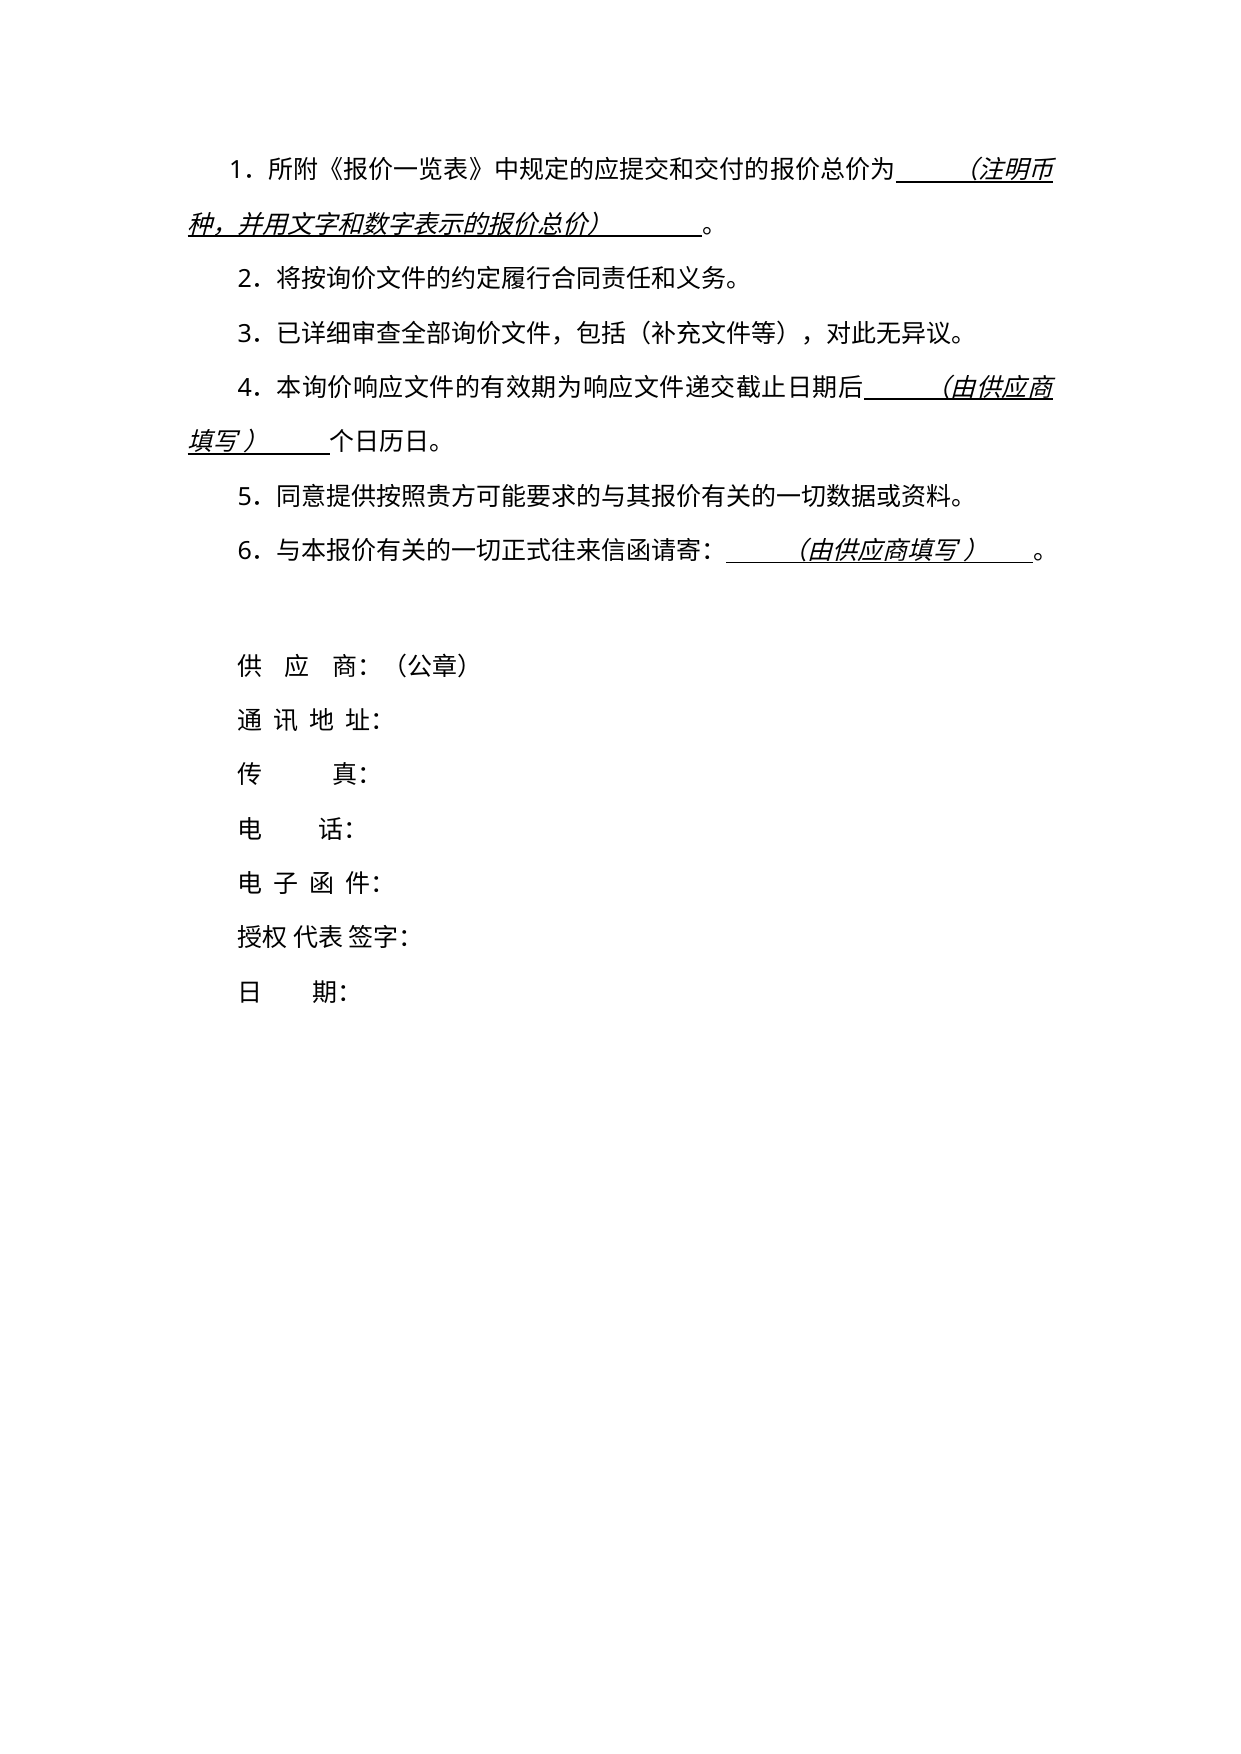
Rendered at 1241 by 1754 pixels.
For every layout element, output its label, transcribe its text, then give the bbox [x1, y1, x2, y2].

text 日 期： [237, 972, 1053, 1008]
list 本询价响应文件的有效期为响应文件递交截止日期后 （由供应商填写 ） 个日历日。 [187, 367, 1053, 458]
list 与本报价有关的一切正式往来信函请寄： （由供应商填写 ） 。 [187, 531, 1053, 567]
text 供 应 商：（公章） [187, 646, 1053, 682]
text 电 子 函 件： [187, 863, 1053, 900]
text 传 真： [187, 755, 1053, 791]
list 将按询价文件的约定履行合同责任和义务。 [187, 259, 1053, 295]
text 电 话： [187, 809, 1053, 845]
text 授权 代表 签字： [187, 918, 1053, 954]
text 通 讯 地 址： [187, 700, 1053, 737]
list 同意提供按照贵方可能要求的与其报价有关的一切数据或资料。 [187, 476, 1053, 512]
list 已详细审查全部询价文件，包括（补充文件等），对此无异议。 [187, 313, 1053, 349]
list 所附《报价一览表》中规定的应提交和交付的报价总价为 （注明币种，并用文字和数字表示的报价总价） 。 [187, 150, 1053, 241]
